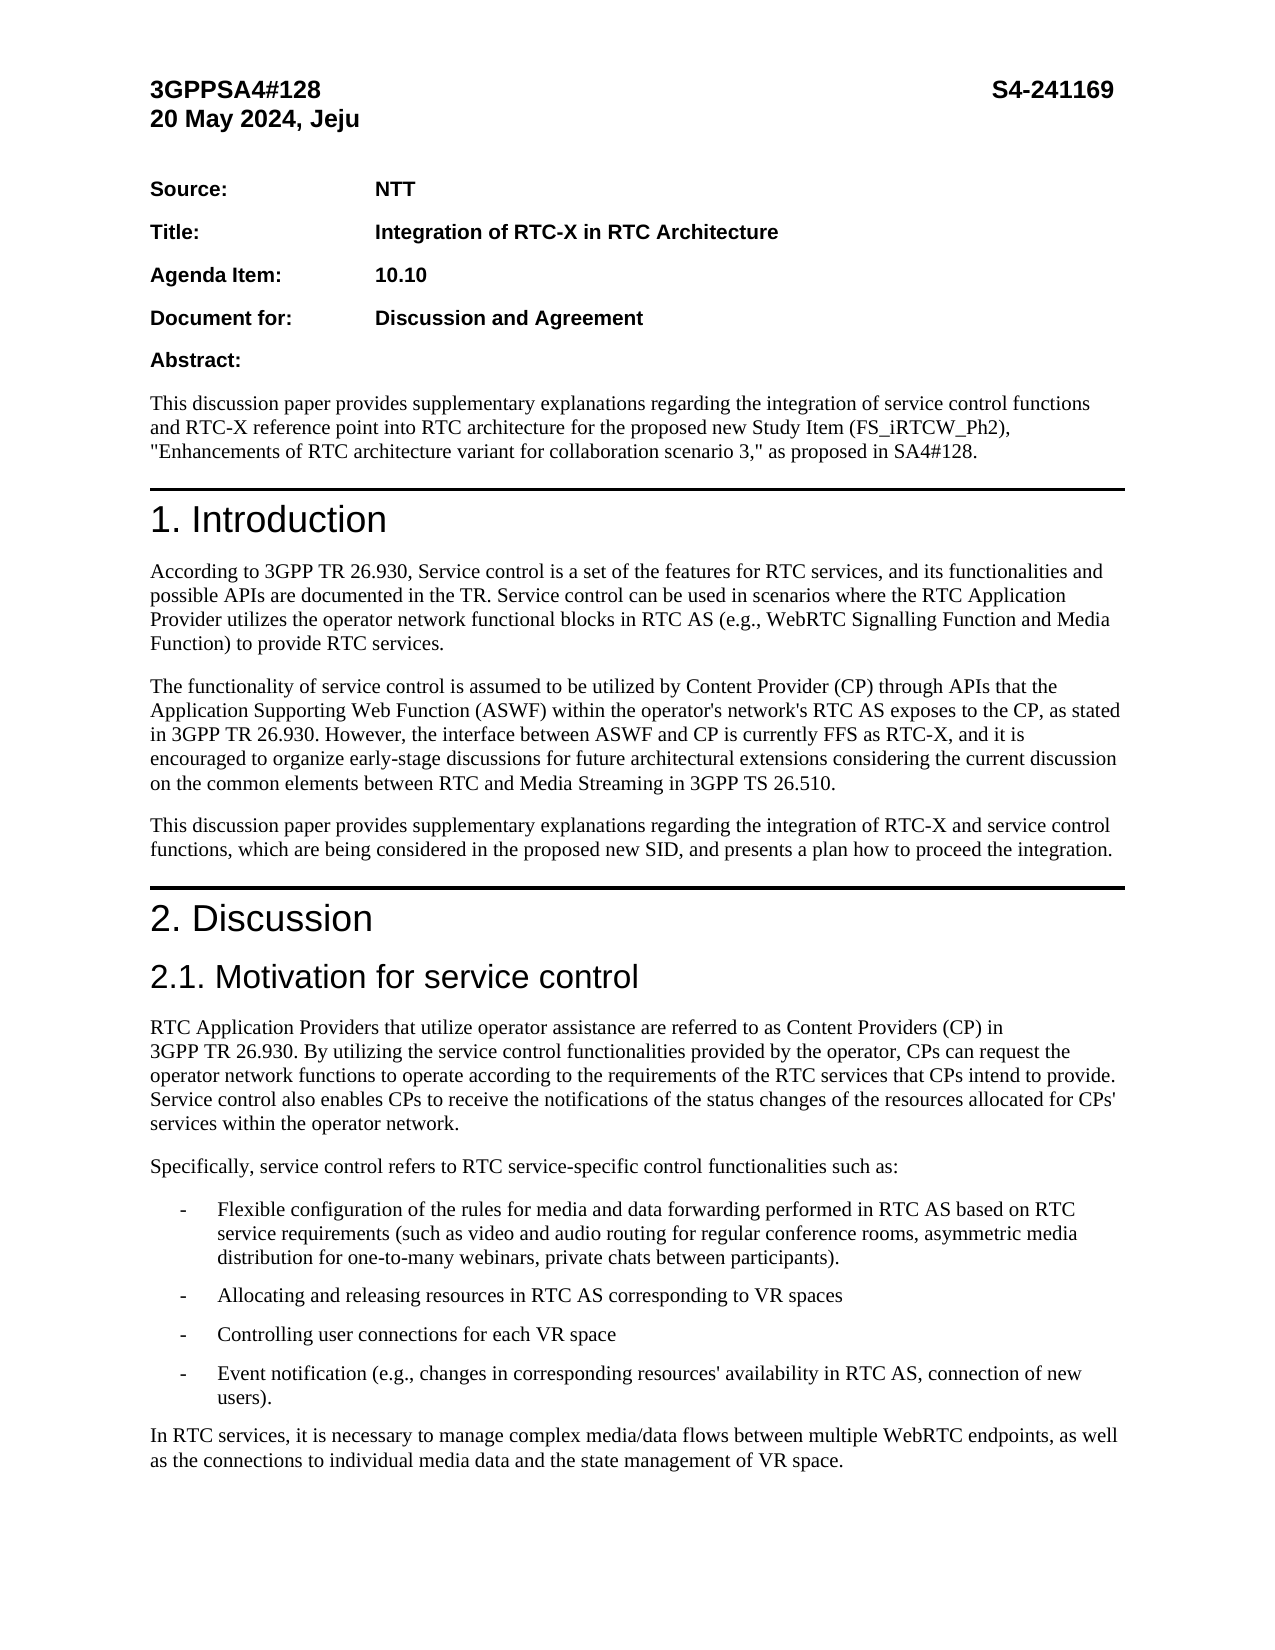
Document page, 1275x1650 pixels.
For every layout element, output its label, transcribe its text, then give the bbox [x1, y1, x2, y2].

subtitle 2.1. Motivation for service control [150, 958, 1125, 996]
text In RTC services, it is necessary to manage complex media/data flows between multiple WebRTC endpoints, as well as the connections to individual media data and the state management of VR space. [150, 1423, 1125, 1472]
text This discussion paper provides supplementary explanations regarding the integration of service control functions and RTC-X reference point into RTC architecture for the proposed new Study Item (FS_iRTCW_Ph2), "Enhancements of RTC architecture variant for collaboration scenario 3," as proposed in SA4#128. [150, 391, 1125, 463]
list Controlling user connections for each VR space [179, 1322, 1125, 1346]
list Flexible configuration of the rules for media and data forwarding performed in RTC AS based on RTC service requirements (such as video and audio routing for regular conference rooms, asymmetric media distribution for one-to-many webinars, private chats between participants). [179, 1197, 1125, 1269]
text Agenda Item: 10.10 [150, 263, 1125, 287]
text Title: Integration of RTC-X in RTC Architecture [150, 220, 1125, 244]
list Allocating and releasing resources in RTC AS corresponding to VR spaces [179, 1283, 1125, 1307]
subtitle 2. Discussion [150, 890, 1125, 939]
subtitle Introduction [150, 491, 1125, 540]
text RTC Application Providers that utilize operator assistance are referred to as Content Providers (CP) in 3GPP TR 26.930. By utilizing the service control functionalities provided by the operator, CPs can request the operator network functions to operate according to the requirements of the RTC services that CPs intend to provide. Service control also enables CPs to receive the notifications of the status changes of the resources allocated for CPs' services within the operator network. [150, 1015, 1125, 1135]
text Specifically, service control refers to RTC service-specific control functionalities such as: [150, 1154, 1125, 1178]
text According to 3GPP TR 26.930, Service control is a set of the features for RTC services, and its functionalities and possible APIs are documented in the TR. Service control can be used in scenarios where the RTC Application Provider utilizes the operator network functional blocks in RTC AS (e.g., WebRTC Signalling Function and Media Function) to provide RTC services. [150, 559, 1125, 655]
text Document for: Discussion and Agreement [150, 305, 1125, 329]
list Event notification (e.g., changes in corresponding resources' availability in RTC AS, connection of new users). [179, 1361, 1125, 1409]
text Abstract: [150, 348, 1125, 372]
text Source: NTT [150, 177, 1125, 201]
text The functionality of service control is assumed to be utilized by Content Provider (CP) through APIs that the Application Supporting Web Function (ASWF) within the operator's network's RTC AS exposes to the CP, as stated in 3GPP TR 26.930. However, the interface between ASWF and CP is currently FFS as RTC-X, and it is encouraged to organize early-stage discussions for future architectural extensions considering the current discussion on the common elements between RTC and Media Streaming in 3GPP TS 26.510. [150, 674, 1125, 794]
text This discussion paper provides supplementary explanations regarding the integration of RTC-X and service control functions, which are being considered in the proposed new SID, and presents a plan how to proceed the integration. [150, 813, 1125, 861]
